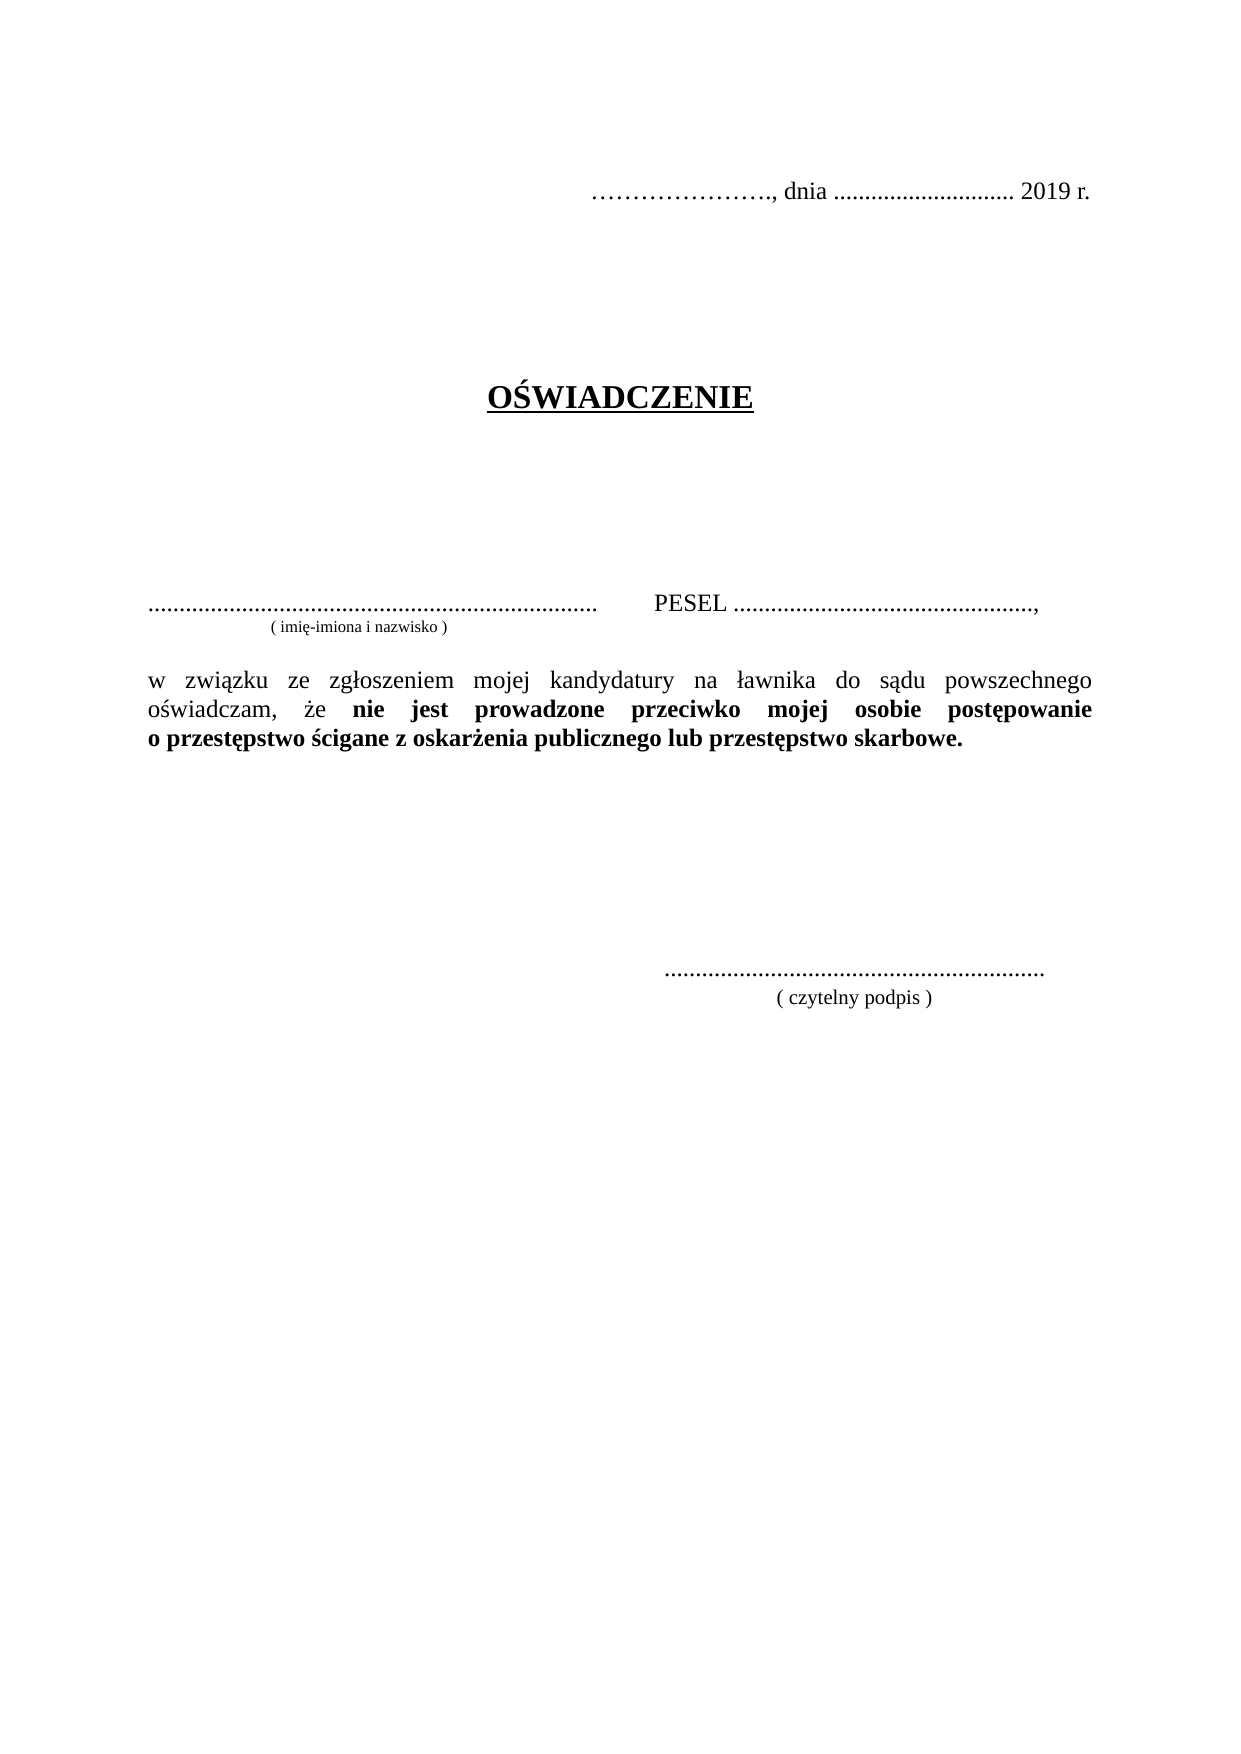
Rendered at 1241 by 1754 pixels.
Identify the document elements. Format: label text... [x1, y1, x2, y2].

text ............................................................. ( czytelny podpis ) [148, 953, 1093, 1010]
text ........................................................................ PESEL ................................................, [148, 588, 1093, 617]
text ( imię-imiona i nazwisko ) [148, 617, 1093, 636]
text OŚWIADCZENIE [148, 378, 1093, 416]
text …………………., dnia ............................. 2019 r. [148, 176, 1093, 205]
text w związku ze zgłoszeniem mojej kandydatury na ławnika do sądu powszechnego oświadczam, że nie jest prowadzone przeciwko mojej osobie postępowanie o przestępstwo ścigane z oskarżenia publicznego lub przestępstwo skarbowe. [148, 665, 1093, 751]
